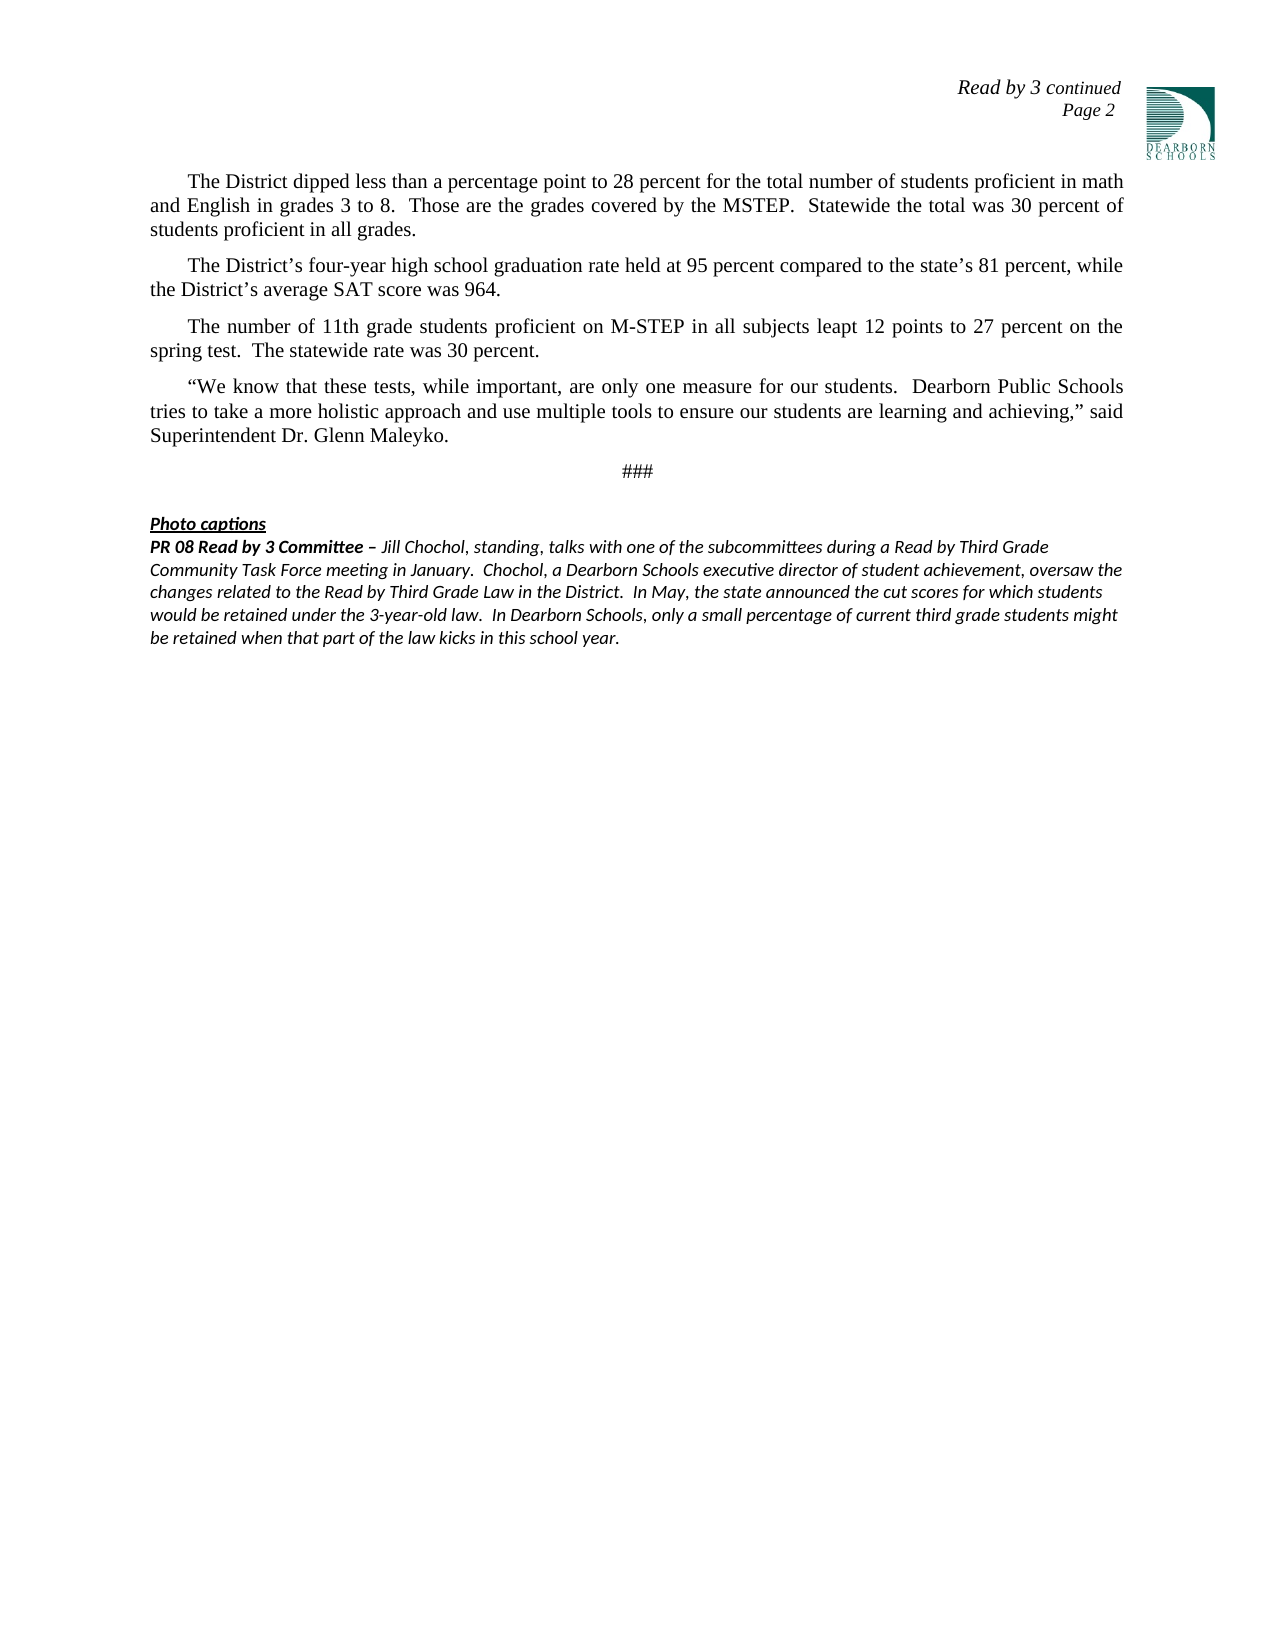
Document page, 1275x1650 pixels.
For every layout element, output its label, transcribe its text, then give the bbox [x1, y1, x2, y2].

text The District dipped less than a percentage point to 28 percent for the total number of students proficient in math and English in grades 3 to 8. Those are the grades covered by the MSTEP. Statewide the total was 30 percent of students proficient in all grades. [150, 168, 1125, 241]
text PR 08 Read by 3 Committee – Jill Chochol, standing, talks with one of the subcommittees during a Read by Third Grade Community Task Force meeting in January. Chochol, a Dearborn Schools executive director of student achievement, oversaw the changes related to the Read by Third Grade Law in the District. In May, the state announced the cut scores for which students would be retained under the 3-year-old law. In Dearborn Schools, only a small percentage of current third grade students might be retained when that part of the law kicks in this school year. [150, 535, 1125, 649]
text The number of 11th grade students proficient on M-STEP in all subjects leapt 12 points to 27 percent on the spring test. The statewide rate was 30 percent. [150, 314, 1125, 362]
text ### [150, 459, 1125, 483]
text Photo captions [150, 512, 1125, 535]
picture [1146, 87, 1219, 160]
text The District’s four-year high school graduation rate held at 95 percent compared to the state’s 81 percent, while the District’s average SAT score was 964. [150, 253, 1125, 301]
text “We know that these tests, while important, are only one measure for our students. Dearborn Public Schools tries to take a more holistic approach and use multiple tools to ensure our students are learning and achieving,” said Superintendent Dr. Glenn Maleyko. [150, 374, 1125, 447]
